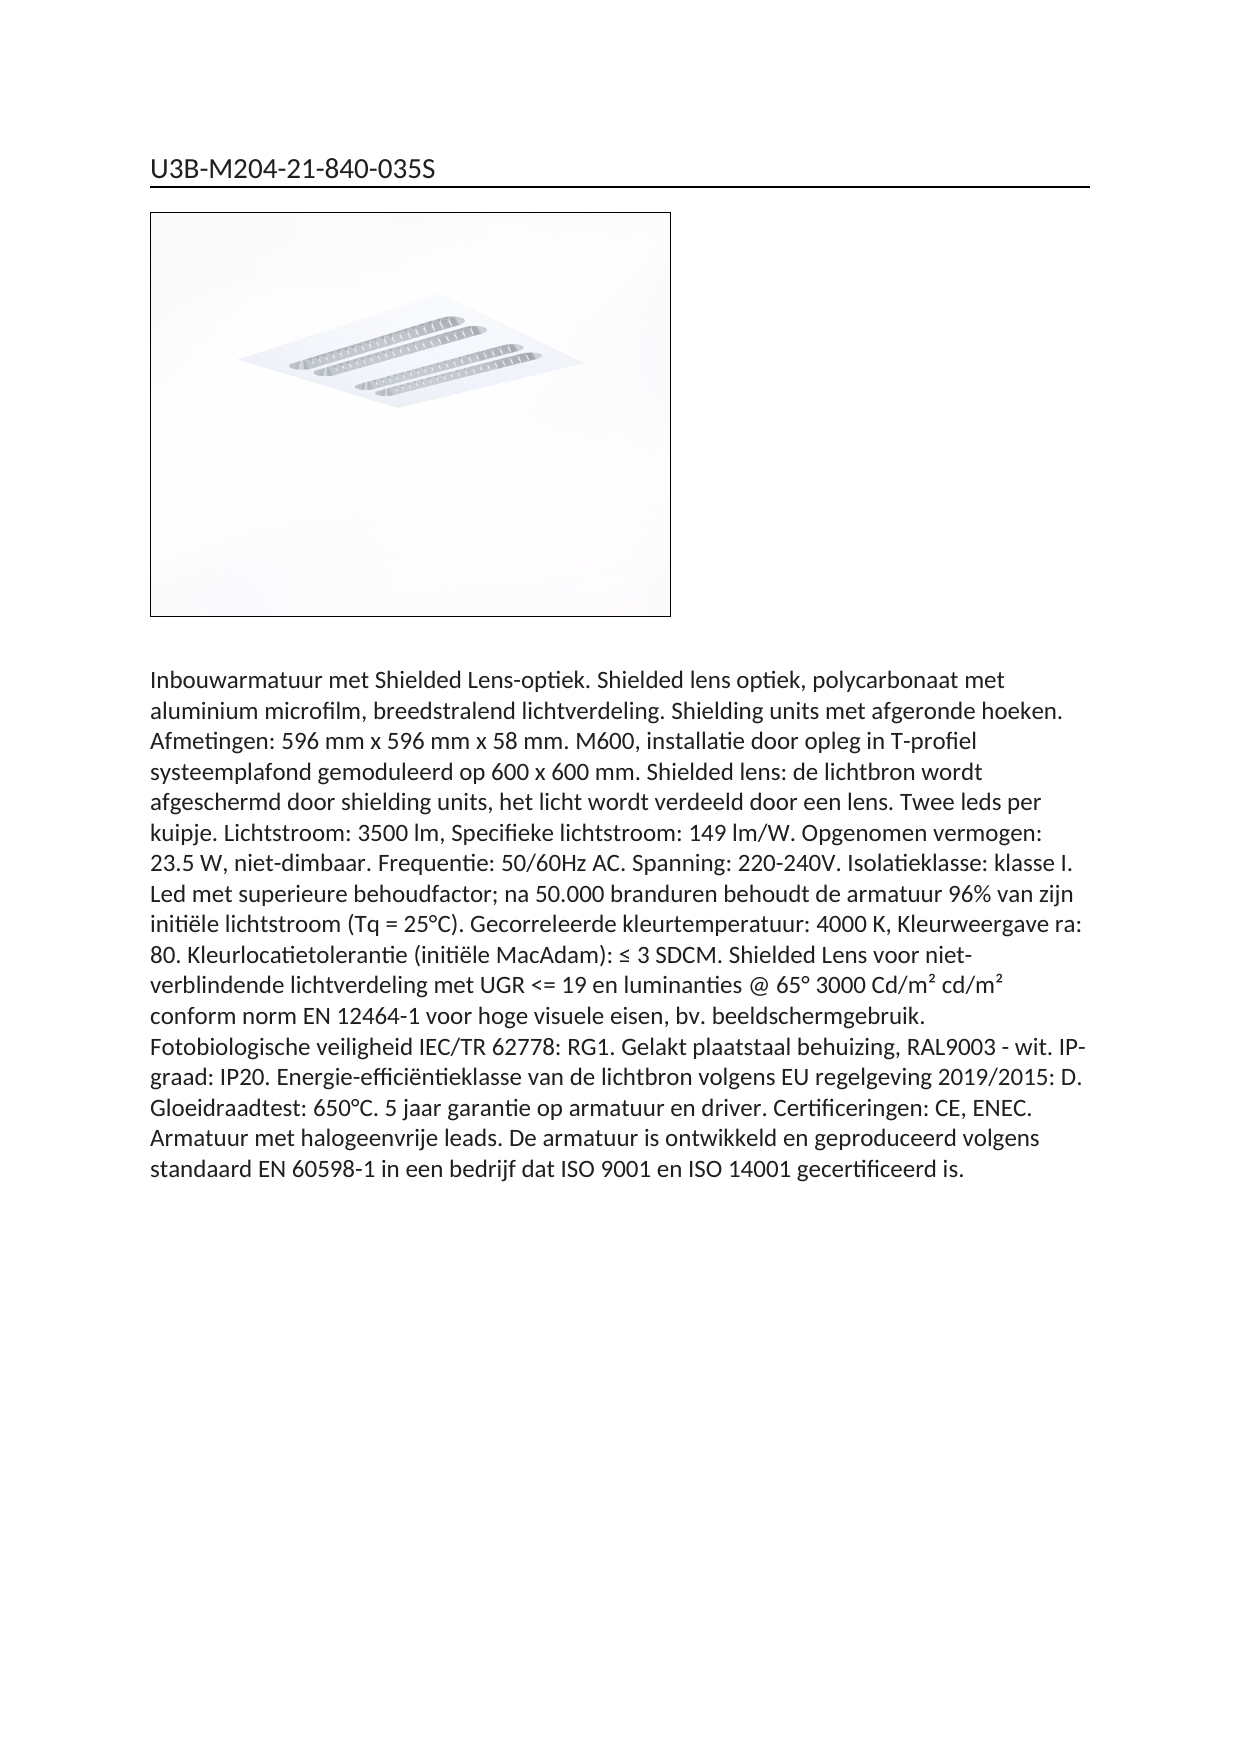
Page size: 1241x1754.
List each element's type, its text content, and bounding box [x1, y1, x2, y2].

picture [151, 213, 670, 616]
text U3B-M204-21-840-035S [150, 150, 1090, 186]
text Inbouwarmatuur met Shielded Lens-optiek. Shielded lens optiek, polycarbonaat met aluminium microfilm, breedstralend lichtverdeling. Shielding units met afgeronde hoeken. Afmetingen: 596 mm x 596 mm x 58 mm. M600, installatie door opleg in T-profiel systeemplafond gemoduleerd op 600 x 600 mm. Shielded lens: de lichtbron wordt afgeschermd door shielding units, het licht wordt verdeeld door een lens. Twee leds per kuipje. Lichtstroom: 3500 lm, Specifieke lichtstroom: 149 lm/W. Opgenomen vermogen: 23.5 W, niet-dimbaar. Frequentie: 50/60Hz AC. Spanning: 220-240V. Isolatieklasse: klasse I. Led met superieure behoudfactor; na 50.000 branduren behoudt de armatuur 96% van zijn initiële lichtstroom (Tq = 25°C). Gecorreleerde kleurtemperatuur: 4000 K, Kleurweergave ra: 80. Kleurlocatietolerantie (initiële MacAdam): ≤ 3 SDCM. Shielded Lens voor niet-verblindende lichtverdeling met UGR <= 19 en luminanties @ 65° 3000 Cd/m² cd/m² conform norm EN 12464-1 voor hoge visuele eisen, bv. beeldschermgebruik. Fotobiologische veiligheid IEC/TR 62778: RG1. Gelakt plaatstaal behuizing, RAL9003 - wit. IP-graad: IP20. Energie-efficiëntieklasse van de lichtbron volgens EU regelgeving 2019/2015: D. Gloeidraadtest: 650°C. 5 jaar garantie op armatuur en driver. Certificeringen: CE, ENEC. Armatuur met halogeenvrije leads. De armatuur is ontwikkeld en geproduceerd volgens standaard EN 60598-1 in een bedrijf dat ISO 9001 en ISO 14001 gecertificeerd is. [150, 664, 1090, 1183]
